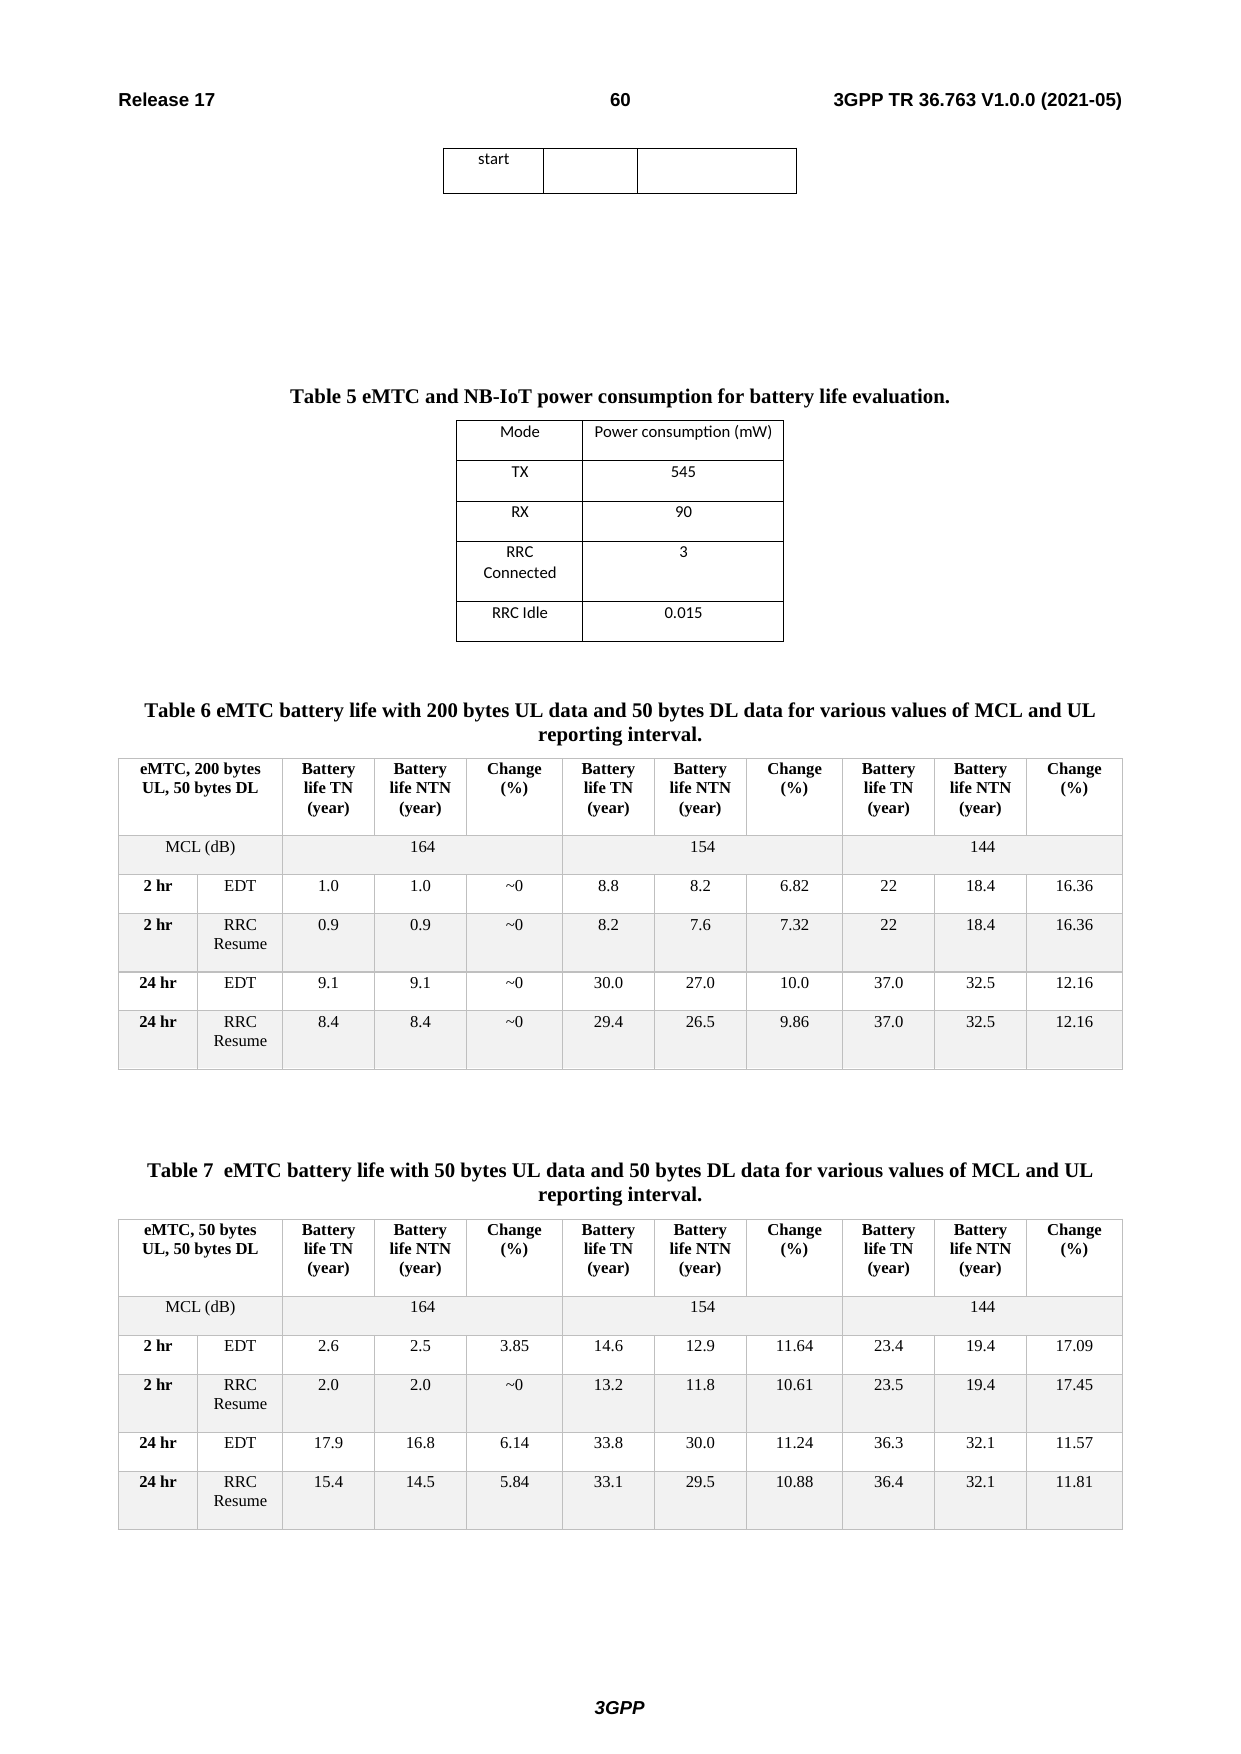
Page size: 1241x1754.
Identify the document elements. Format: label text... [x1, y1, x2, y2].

table_cell 17.45 [1027, 1375, 1122, 1432]
table_cell RX [457, 502, 582, 541]
table_cell 15.4 [283, 1472, 374, 1529]
table_cell EDT [198, 973, 282, 1010]
table_header Battery life TN (year) [563, 759, 654, 835]
table_cell 11.81 [1027, 1472, 1122, 1529]
table_cell 36.3 [843, 1433, 934, 1471]
table_cell 18.4 [935, 875, 1026, 913]
table_header Change (%) [747, 1220, 842, 1296]
table_cell MCL (dB) [119, 836, 282, 874]
table_cell 2.5 [375, 1336, 466, 1374]
table_header Battery life NTN (year) [375, 1220, 466, 1296]
table_cell RRC Resume [198, 914, 282, 971]
table_cell 11.24 [747, 1433, 842, 1471]
table_cell 14.6 [563, 1336, 654, 1374]
table_cell ~0 [467, 973, 562, 1010]
table_cell MCL (dB) [119, 1297, 282, 1335]
table_cell 32.1 [935, 1433, 1026, 1471]
table_cell 12.16 [1027, 1011, 1122, 1068]
table_cell 22 [843, 914, 934, 971]
table_cell 164 [283, 836, 562, 874]
table_cell 0.9 [375, 914, 466, 971]
table_cell 2.0 [375, 1375, 466, 1432]
table_cell 10.61 [747, 1375, 842, 1432]
table_cell 23.5 [843, 1375, 934, 1432]
table_header Mode [457, 421, 582, 460]
table_cell 29.4 [563, 1011, 654, 1068]
table_cell 1.0 [375, 875, 466, 913]
table_cell 8.4 [375, 1011, 466, 1068]
table_cell 24 hr [119, 1472, 197, 1529]
table_cell TX [457, 461, 582, 501]
table_cell 144 [843, 1297, 1122, 1335]
table_cell ~0 [467, 914, 562, 971]
table_cell 32.5 [935, 1011, 1026, 1068]
table_cell 11.8 [655, 1375, 746, 1432]
table_cell 6.14 [467, 1433, 562, 1471]
table_cell 545 [583, 461, 783, 501]
table_cell 16.36 [1027, 914, 1122, 971]
table_cell 29.5 [655, 1472, 746, 1529]
table_cell RRC Resume [198, 1011, 282, 1068]
table_cell RRC Resume [198, 1375, 282, 1432]
table_cell 7.6 [655, 914, 746, 971]
table_cell 0.9 [283, 914, 374, 971]
table_cell EDT [198, 1336, 282, 1374]
table_header Change (%) [467, 759, 562, 835]
table_cell 12.9 [655, 1336, 746, 1374]
table_header Battery life NTN (year) [655, 1220, 746, 1296]
table_cell 17.09 [1027, 1336, 1122, 1374]
table_cell 8.2 [563, 914, 654, 971]
table_cell 2 hr [119, 1375, 197, 1432]
table_cell 164 [283, 1297, 562, 1335]
table_cell ~0 [467, 1011, 562, 1068]
table_cell 18.4 [935, 914, 1026, 971]
table_header Battery life TN (year) [283, 1220, 374, 1296]
table_cell 32.1 [935, 1472, 1026, 1529]
table_cell 36.4 [843, 1472, 934, 1529]
table_cell 6.82 [747, 875, 842, 913]
table_cell ~0 [467, 1375, 562, 1432]
table_cell 9.1 [283, 973, 374, 1010]
table_cell 0.015 [583, 602, 783, 641]
table_cell 19.4 [935, 1336, 1026, 1374]
table_cell 37 [638, 149, 796, 193]
table_header Battery life TN (year) [843, 759, 934, 835]
table_cell 8.2 [655, 875, 746, 913]
table_cell RRC Resume [198, 1472, 282, 1529]
table_cell 26.5 [655, 1011, 746, 1068]
table_cell 13.2 [563, 1375, 654, 1432]
table_cell 144 [843, 836, 1122, 874]
table_cell 24 hr [119, 1433, 197, 1471]
table_cell 33.1 [563, 1472, 654, 1529]
table_cell 9.1 [375, 973, 466, 1010]
table_cell 2.6 [283, 1336, 374, 1374]
table_cell 16.8 [375, 1433, 466, 1471]
table_cell ~0 [467, 875, 562, 913]
table_cell 8.8 [563, 875, 654, 913]
table_header Battery life NTN (year) [655, 759, 746, 835]
table_cell 9.86 [747, 1011, 842, 1068]
table_cell 16.36 [1027, 875, 1122, 913]
table_cell 37.0 [843, 1011, 934, 1068]
table_cell RRC Connected [457, 542, 582, 601]
table_cell 3.85 [467, 1336, 562, 1374]
table_cell 2 hr [119, 875, 197, 913]
table_cell 23.4 [843, 1336, 934, 1374]
table_cell 24 hr [119, 1011, 197, 1068]
table_header Battery life NTN (year) [935, 1220, 1026, 1296]
table_cell 12.16 [1027, 973, 1122, 1010]
table_cell RRC Idle [457, 602, 582, 641]
table_header Power consumption (mW) [583, 421, 783, 460]
table_cell 10.0 [747, 973, 842, 1010]
table_cell 1.0 [283, 875, 374, 913]
table_cell 2 hr [119, 1336, 197, 1374]
table_cell 37.0 [843, 973, 934, 1010]
table_cell 30.0 [655, 1433, 746, 1471]
table_cell 22 [843, 875, 934, 913]
table_header Change (%) [1027, 1220, 1122, 1296]
table_cell 11.57 [1027, 1433, 1122, 1471]
table_header Battery life TN (year) [843, 1220, 934, 1296]
table_header eMTC, 50 bytes UL, 50 bytes DL [119, 1220, 282, 1296]
table_header eMTC, 200 bytes UL, 50 bytes DL [119, 759, 282, 835]
table_header Battery life TN (year) [563, 1220, 654, 1296]
table_header Change (%) [467, 1220, 562, 1296]
table_header Change (%) [1027, 759, 1122, 835]
table_cell 7.32 [747, 914, 842, 971]
table_cell 154 [563, 836, 842, 874]
table_cell 27.0 [655, 973, 746, 1010]
table_cell 3 [583, 542, 783, 601]
table_cell 2.0 [283, 1375, 374, 1432]
table_cell 5.84 [467, 1472, 562, 1529]
table_cell 8.4 [283, 1011, 374, 1068]
table_header Change (%) [747, 759, 842, 835]
table_cell 5 [544, 149, 637, 193]
table_cell 32.5 [935, 973, 1026, 1010]
table_cell 30.0 [563, 973, 654, 1010]
table_cell 90 [583, 502, 783, 541]
table_header Battery life NTN (year) [935, 759, 1026, 835]
table_cell 10.88 [747, 1472, 842, 1529]
table_header Battery life NTN (year) [375, 759, 466, 835]
table_cell 14.5 [375, 1472, 466, 1529]
table_cell 154 [563, 1297, 842, 1335]
table_cell 24 hr [119, 973, 197, 1010]
table_cell 19.4 [935, 1375, 1026, 1432]
table_cell 33.8 [563, 1433, 654, 1471]
table_cell 17.9 [283, 1433, 374, 1471]
table_cell 2 hr [119, 914, 197, 971]
table_cell Warm start [444, 149, 543, 193]
table_cell EDT [198, 875, 282, 913]
table_cell EDT [198, 1433, 282, 1471]
table_cell 11.64 [747, 1336, 842, 1374]
table_header Battery life TN (year) [283, 759, 374, 835]
